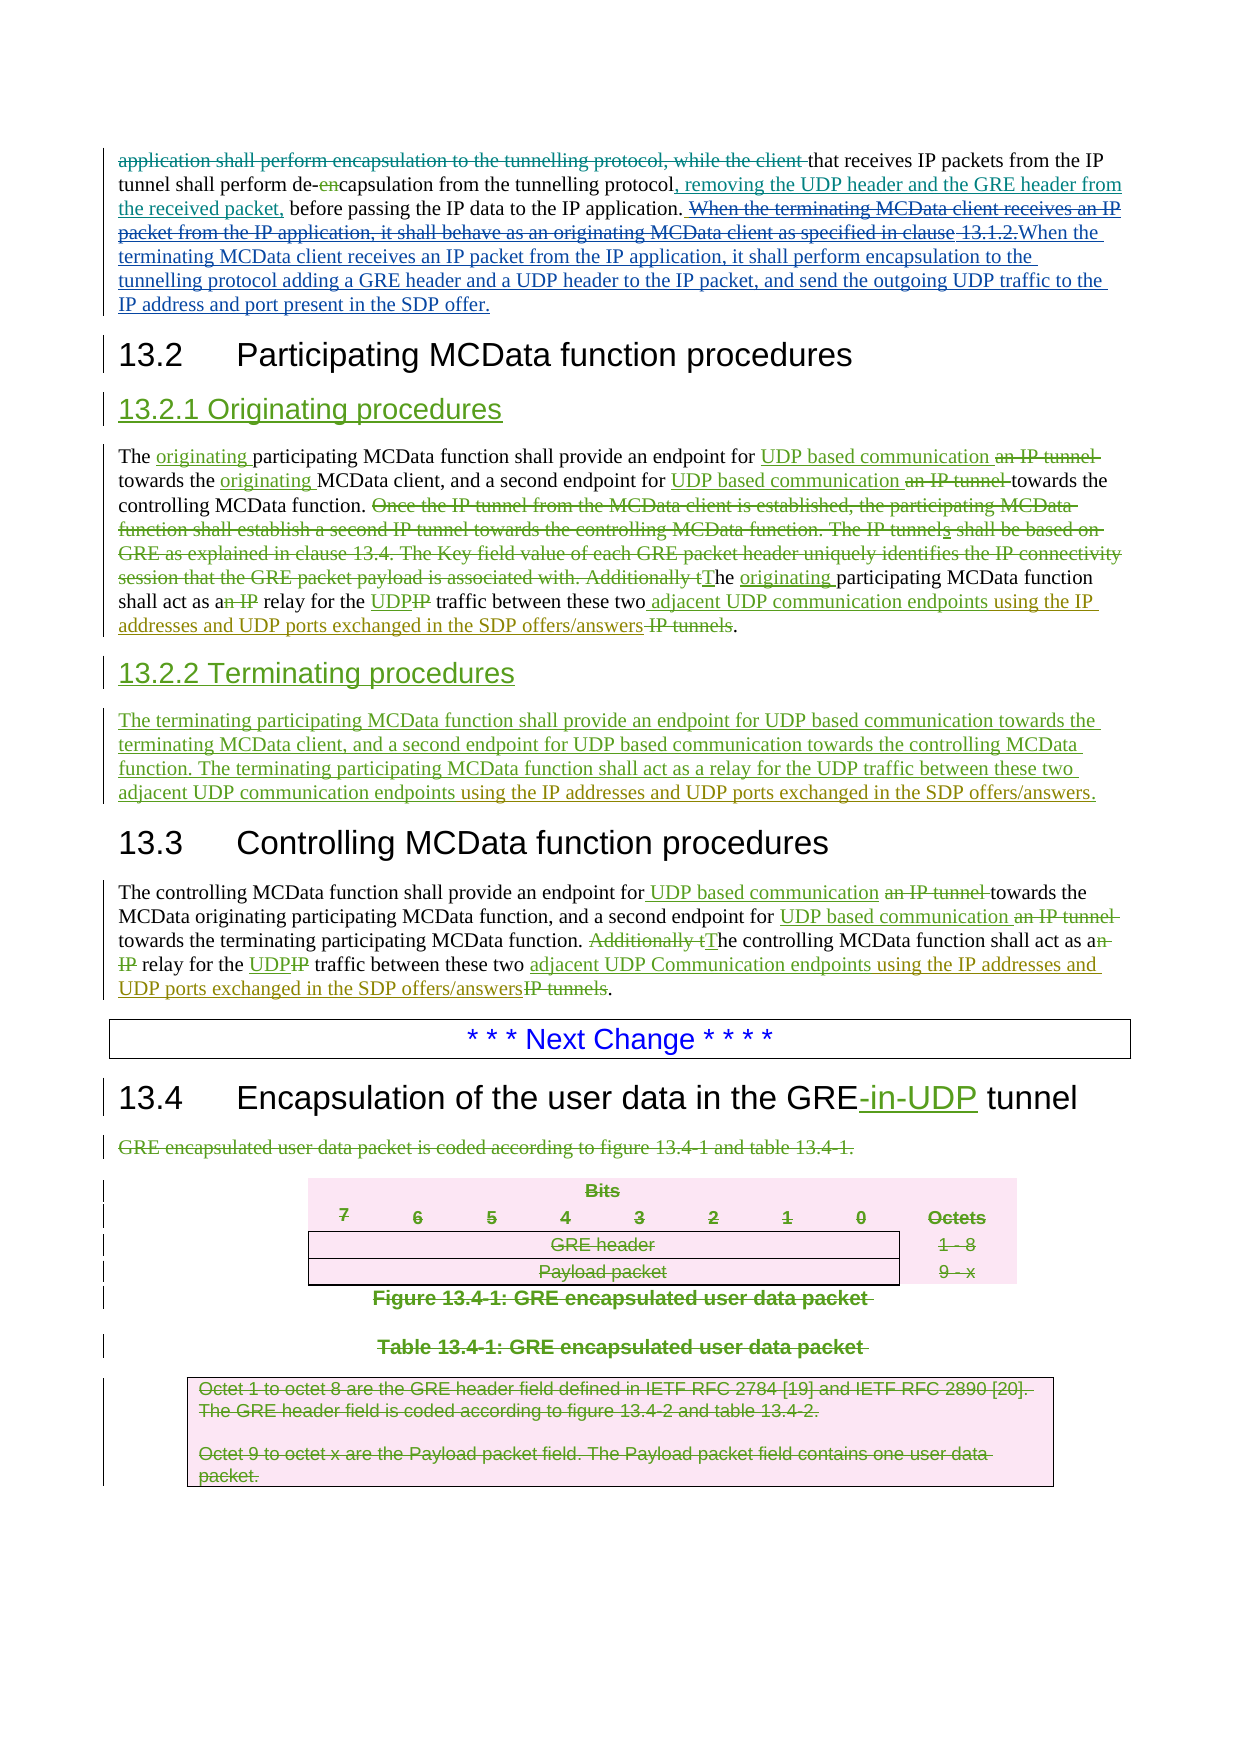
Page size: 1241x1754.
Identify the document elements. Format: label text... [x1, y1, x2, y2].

text The controlling MCData function shall provide an endpoint for towards the MCData originating participating MCData function, and a second endpoint for towards the terminating participating MCData function. he controlling MCData function shall act as a relay for the traffic between these two . [118, 880, 1122, 1000]
text The participating MCData function shall provide an endpoint for towards the MCData client, and a second endpoint for towards the controlling MCData function. he participating MCData function shall act as a relay for the traffic between these two. [118, 555, 1122, 637]
text The participating MCData function shall provide an endpoint for towards the MCData client, and a second endpoint for towards the controlling MCData function. he participating MCData function shall act as a relay for the traffic between these two. [118, 444, 1122, 554]
subtitle 13.2 Participating MCData function procedures [118, 335, 1122, 373]
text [118, 148, 1122, 316]
subtitle 13.4 Encapsulation of the user data in the GRE tunnel [118, 1078, 1122, 1116]
subtitle 13.3 Controlling MCData function procedures [118, 823, 1122, 861]
text * * * Next Change * * * * [110, 1020, 1130, 1058]
